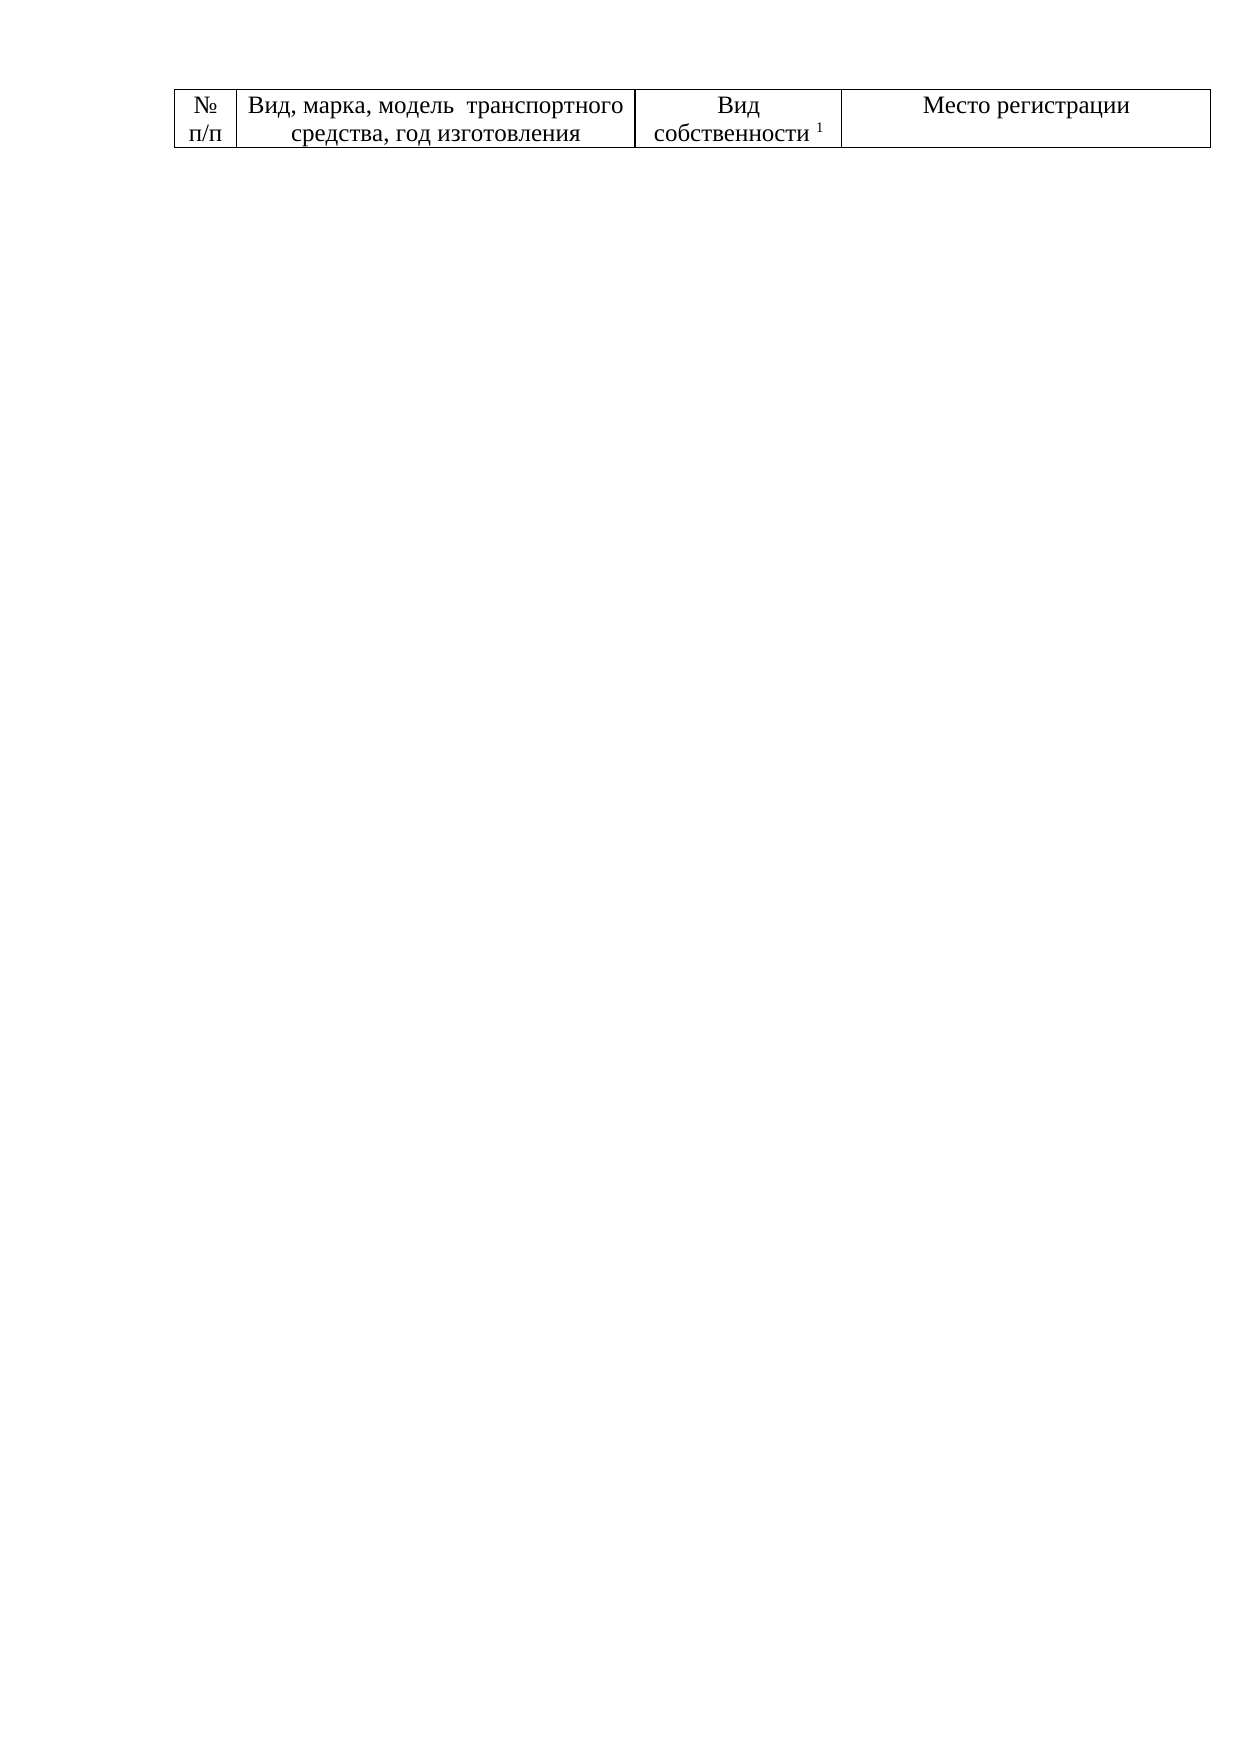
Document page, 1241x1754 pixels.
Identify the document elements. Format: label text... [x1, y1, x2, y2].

table_header № п/п [175, 90, 236, 147]
table_header Место регистрации [842, 90, 1210, 147]
table_header Вид, марка, модель транспортного средства, год изготовления [237, 90, 634, 147]
table_header Вид собственности 1 [636, 90, 841, 147]
